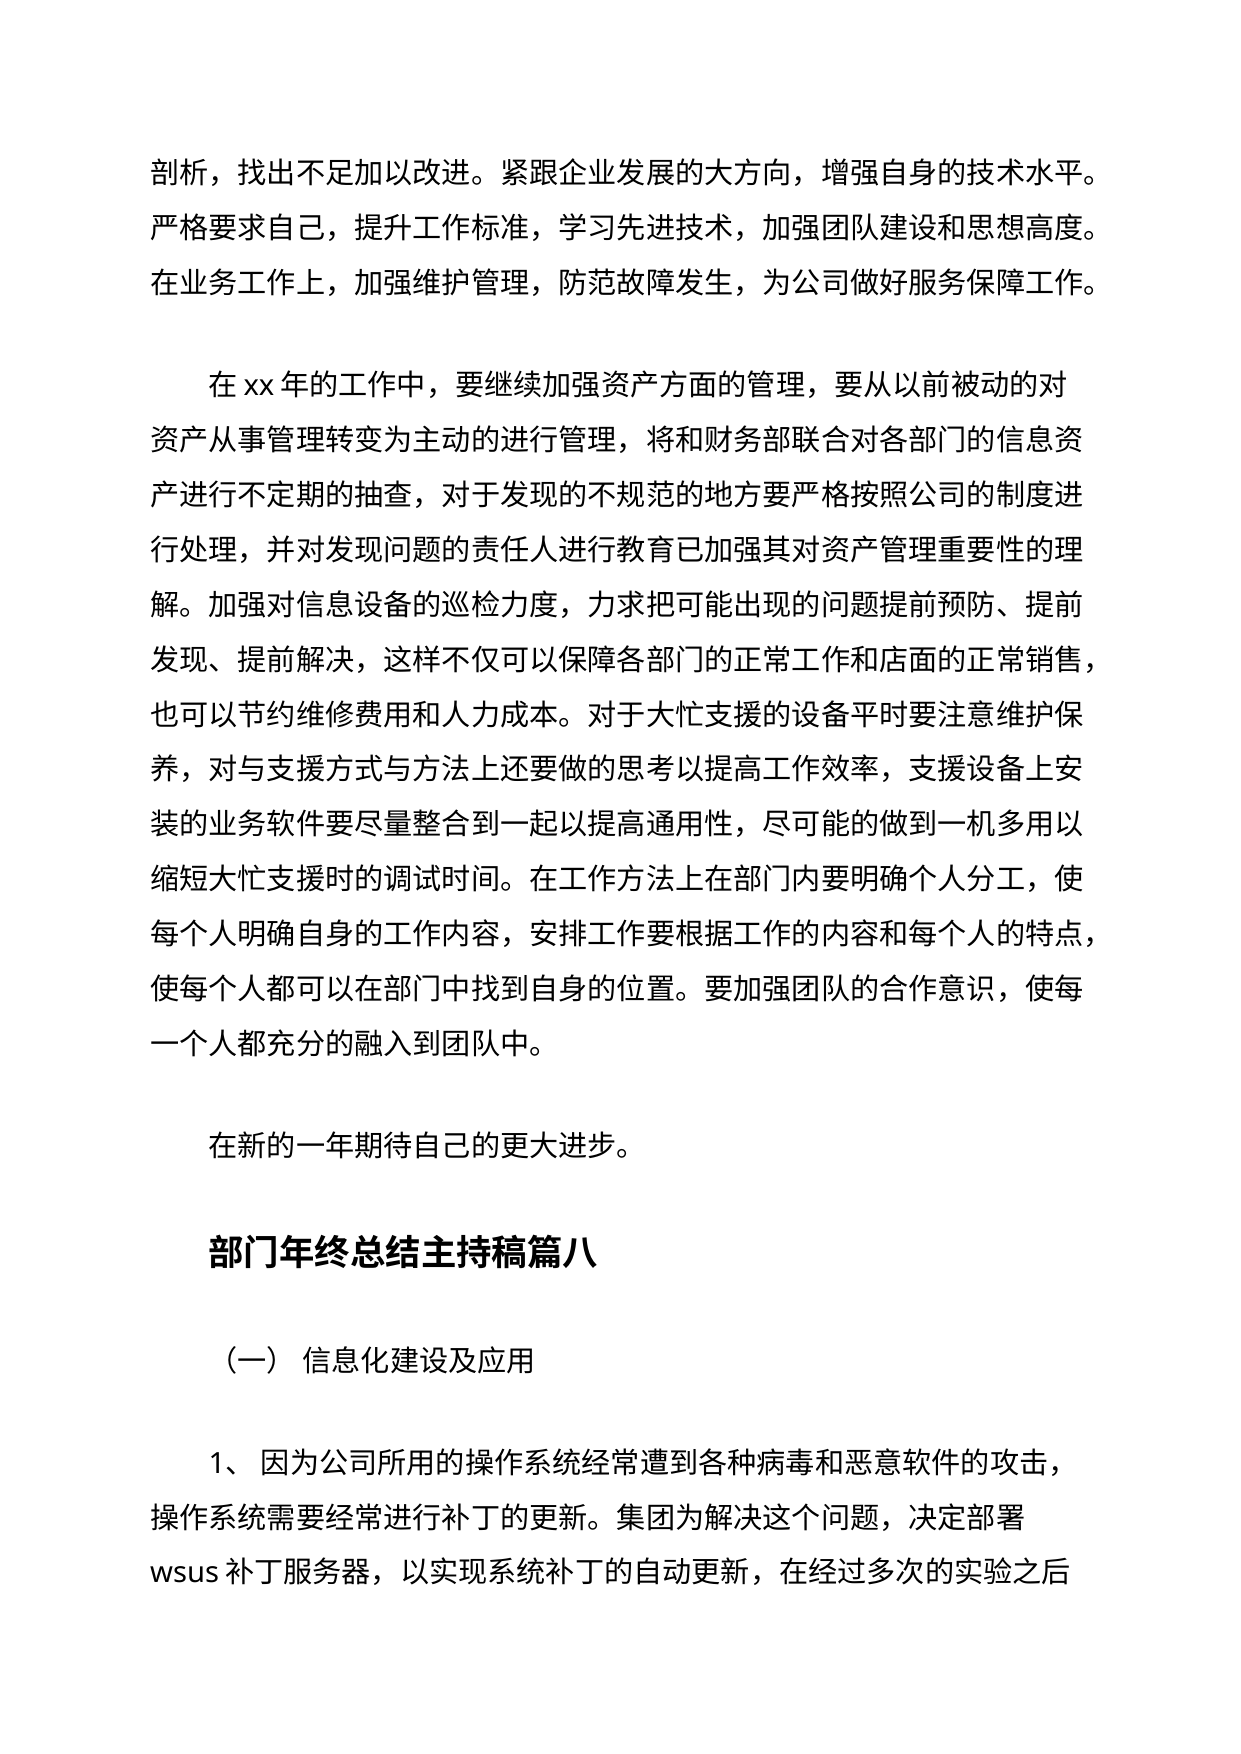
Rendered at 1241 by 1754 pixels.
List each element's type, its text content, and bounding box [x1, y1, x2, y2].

text 在xx年的工作中，要继续加强资产方面的管理，要从以前被动的对资产从事管理转变为主动的进行管理，将和财务部联合对各部门的信息资产进行不定期的抽查，对于发现的不规范的地方要严格按照公司的制度进行处理，并对发现问题的责任人进行教育已加强其对资产管理重要性的理解。加强对信息设备的巡检力度，力求把可能出现的问题提前预防、提前发现、提前解决，这样不仅可以保障各部门的正常工作和店面的正常销售，也可以节约维修费用和人力成本。对于大忙支援的设备平时要注意维护保养，对与支援方式与方法上还要做的思考以提高工作效率，支援设备上安装的业务软件要尽量整合到一起以提高通用性，尽可能的做到一机多用以缩短大忙支援时的调试时间。在工作方法上在部门内要明确个人分工，使每个人明确自身的工作内容，安排工作要根据工作的内容和每个人的特点，使每个人都可以在部门中找到自身的位置。要加强团队的合作意识，使每一个人都充分的融入到团队中。 [150, 362, 1090, 1063]
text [150, 1439, 1090, 1591]
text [150, 150, 1090, 302]
text 在新的一年期待自己的更大进步。 [150, 1122, 1090, 1164]
text （一） 信息化建设及应用 [150, 1337, 1090, 1380]
text 部门年终总结主持稿篇八 [150, 1224, 1090, 1275]
